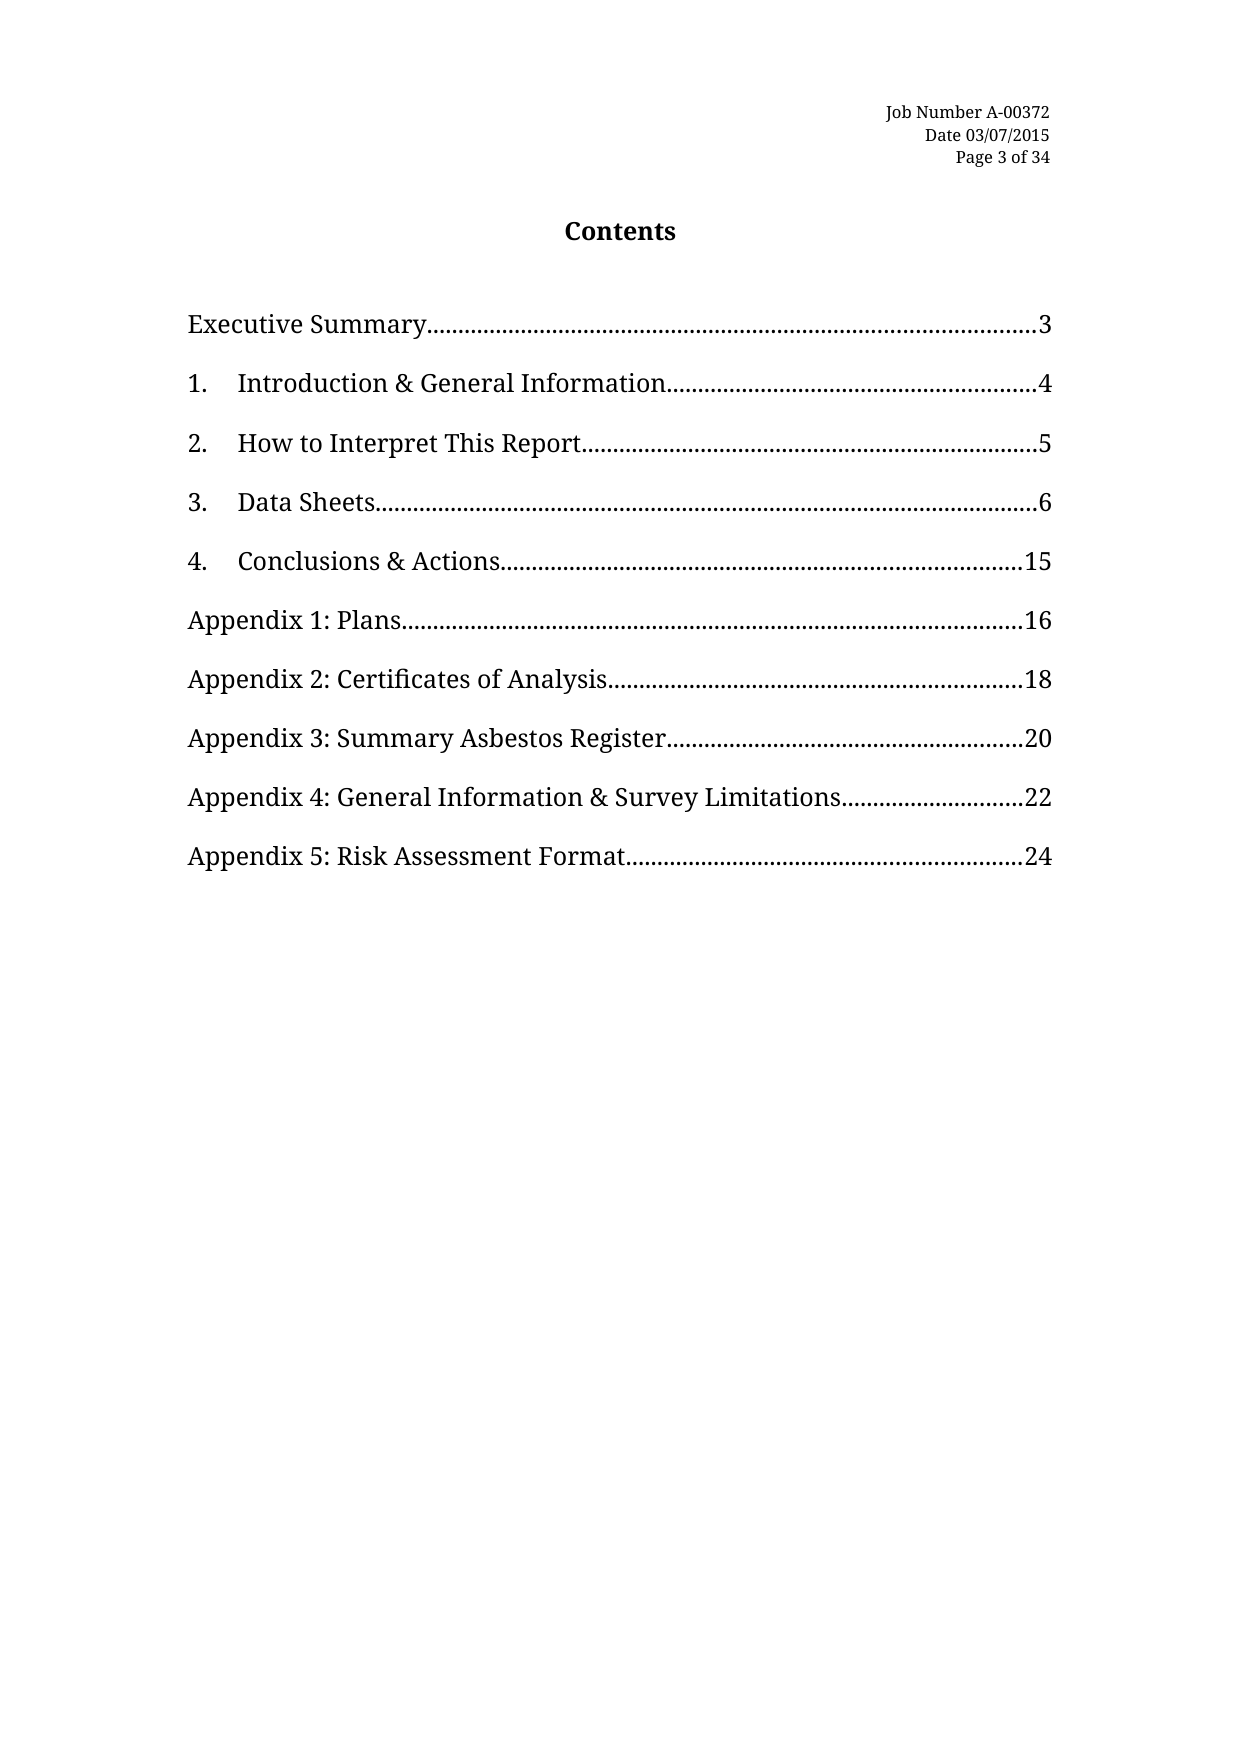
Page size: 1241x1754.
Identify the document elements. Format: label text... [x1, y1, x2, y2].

text Contents [187, 214, 1053, 248]
text Appendix 4: General Information & Survey Limitations 22 [187, 779, 1053, 814]
text Executive Summary 3 [187, 307, 1053, 341]
text 3. Data Sheets 6 [187, 484, 1053, 518]
text Appendix 2: Certificates of Analysis 18 [187, 661, 1053, 696]
text Appendix 1: Plans 16 [187, 602, 1053, 636]
text 4. Conclusions & Actions 15 [187, 543, 1053, 577]
text 2. How to Interpret This Report 5 [187, 425, 1053, 459]
text Appendix 3: Summary Asbestos Register 20 [187, 721, 1053, 754]
text Appendix 5: Risk Assessment Format 24 [187, 839, 1053, 873]
text 1. Introduction & General Information 4 [187, 366, 1053, 400]
